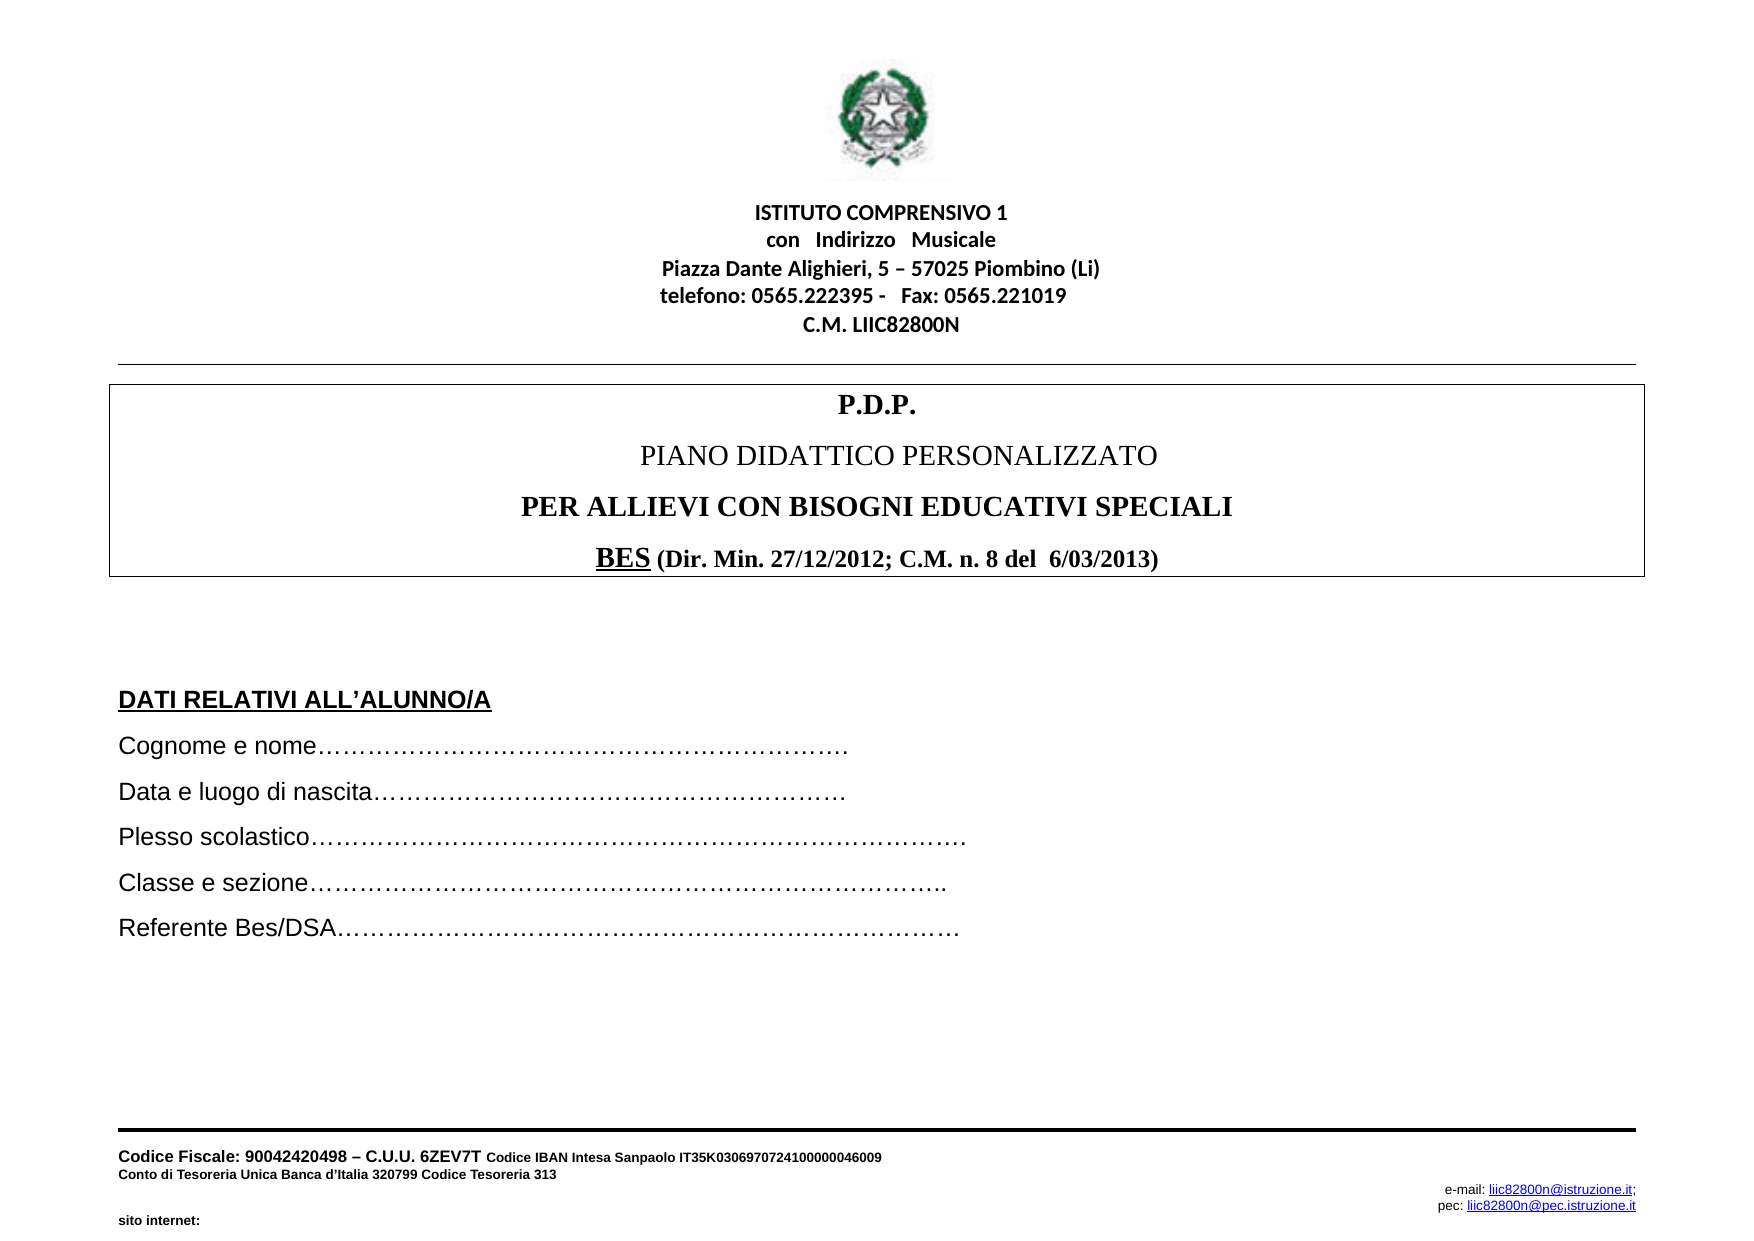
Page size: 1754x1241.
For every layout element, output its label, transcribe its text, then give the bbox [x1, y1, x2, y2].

text BES (Dir. Min. 27/12/2012; C.M. n. 8 del 6/03/2013) [110, 537, 1644, 576]
picture [810, 59, 952, 181]
text Data e luogo di nascita………………………………………………… [118, 776, 1636, 805]
text Classe e sezione………………………………………………………………….. [118, 867, 1636, 896]
text Referente Bes/DSA………………………………………………………………… [118, 913, 1636, 942]
text DATI RELATIVI ALL’ALUNNO/A [118, 685, 1636, 714]
text PER ALLIEVI CON BISOGNI EDUCATIVI SPECIALI [110, 486, 1644, 523]
text P.D.P. [110, 385, 1644, 421]
text Cognome e nome………………………………………………………. [118, 731, 1636, 760]
text Plesso scolastico……………………………………………………………………. [118, 822, 1636, 851]
text PIANO DIDATTICO PERSONALIZZATO [110, 435, 1644, 472]
